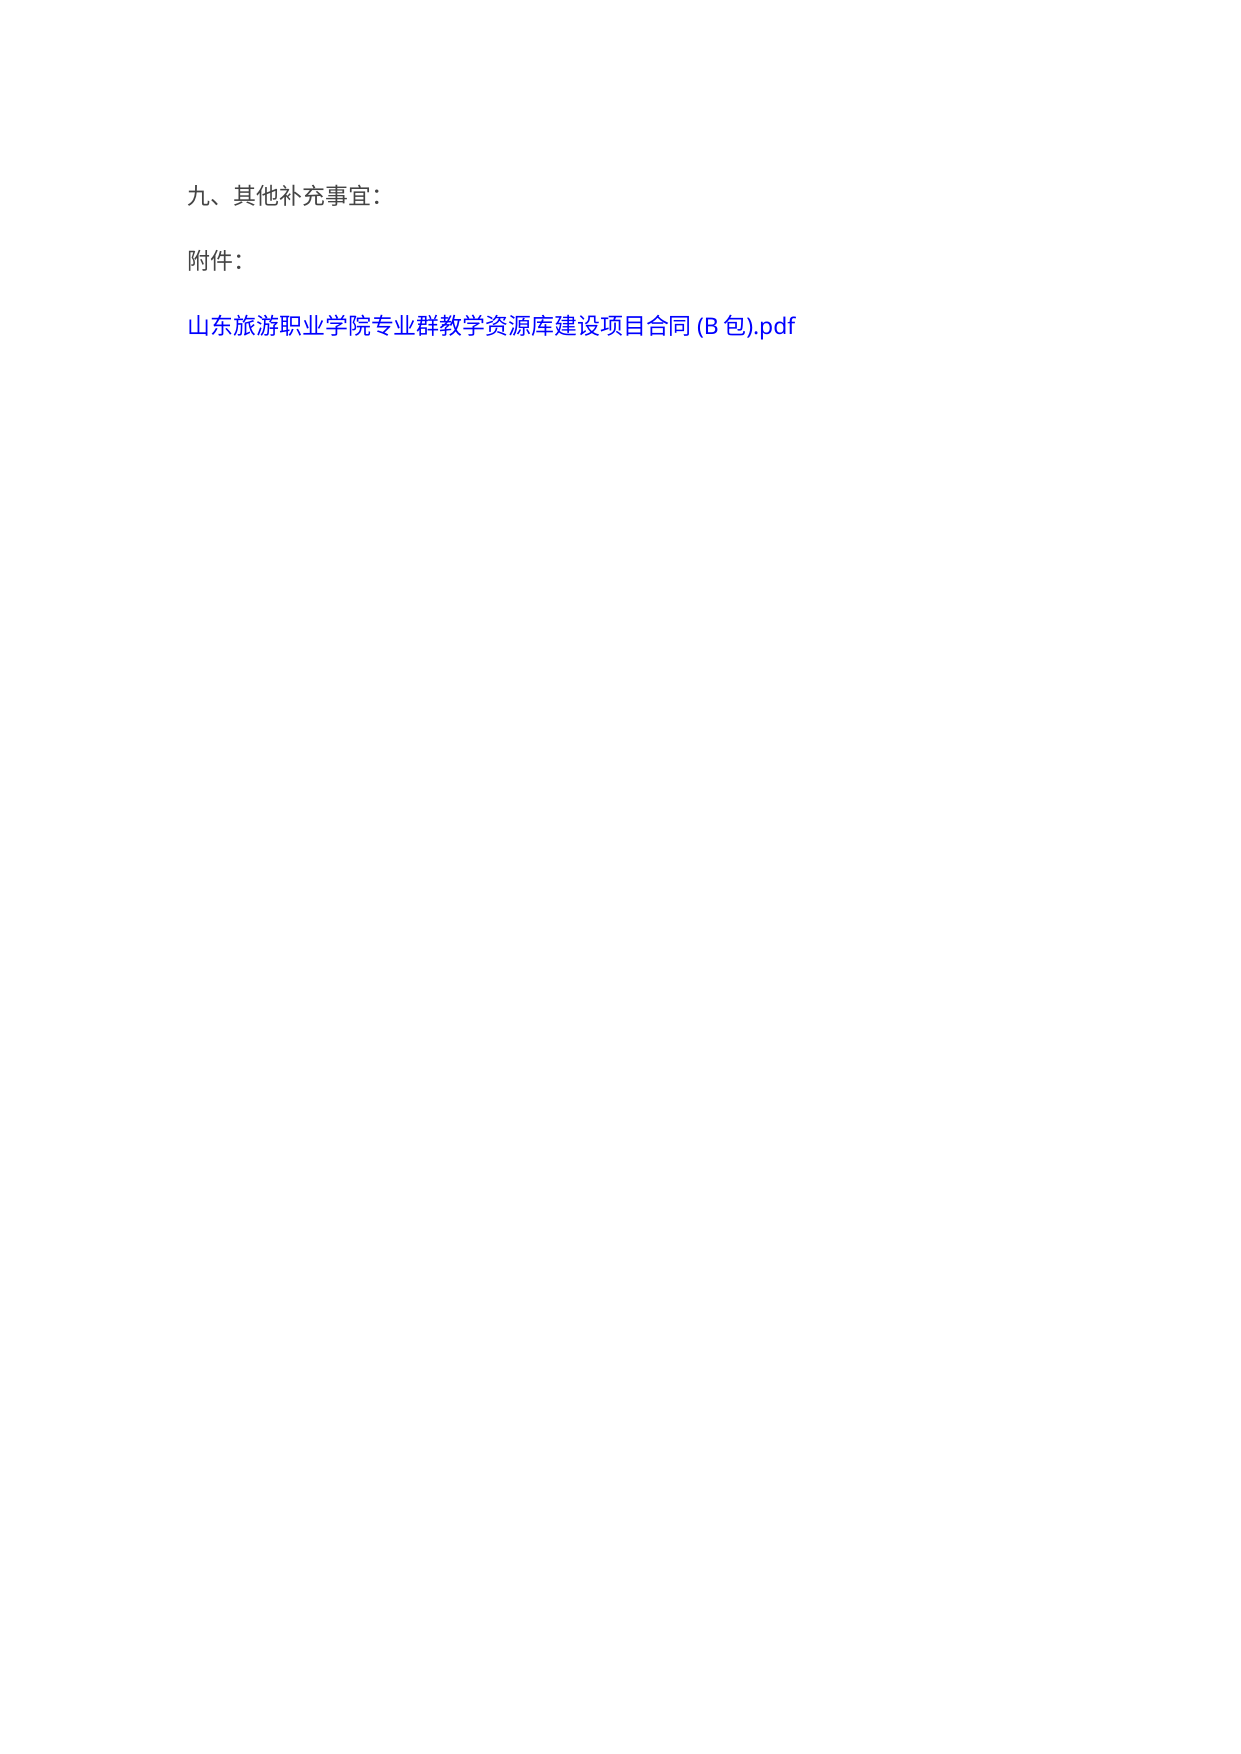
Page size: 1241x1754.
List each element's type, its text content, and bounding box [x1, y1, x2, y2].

text 附件： 山东旅游职业学院专业群教学资源库建设项目合同 (B包).pdf [187, 227, 1053, 357]
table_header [188, 162, 1059, 227]
